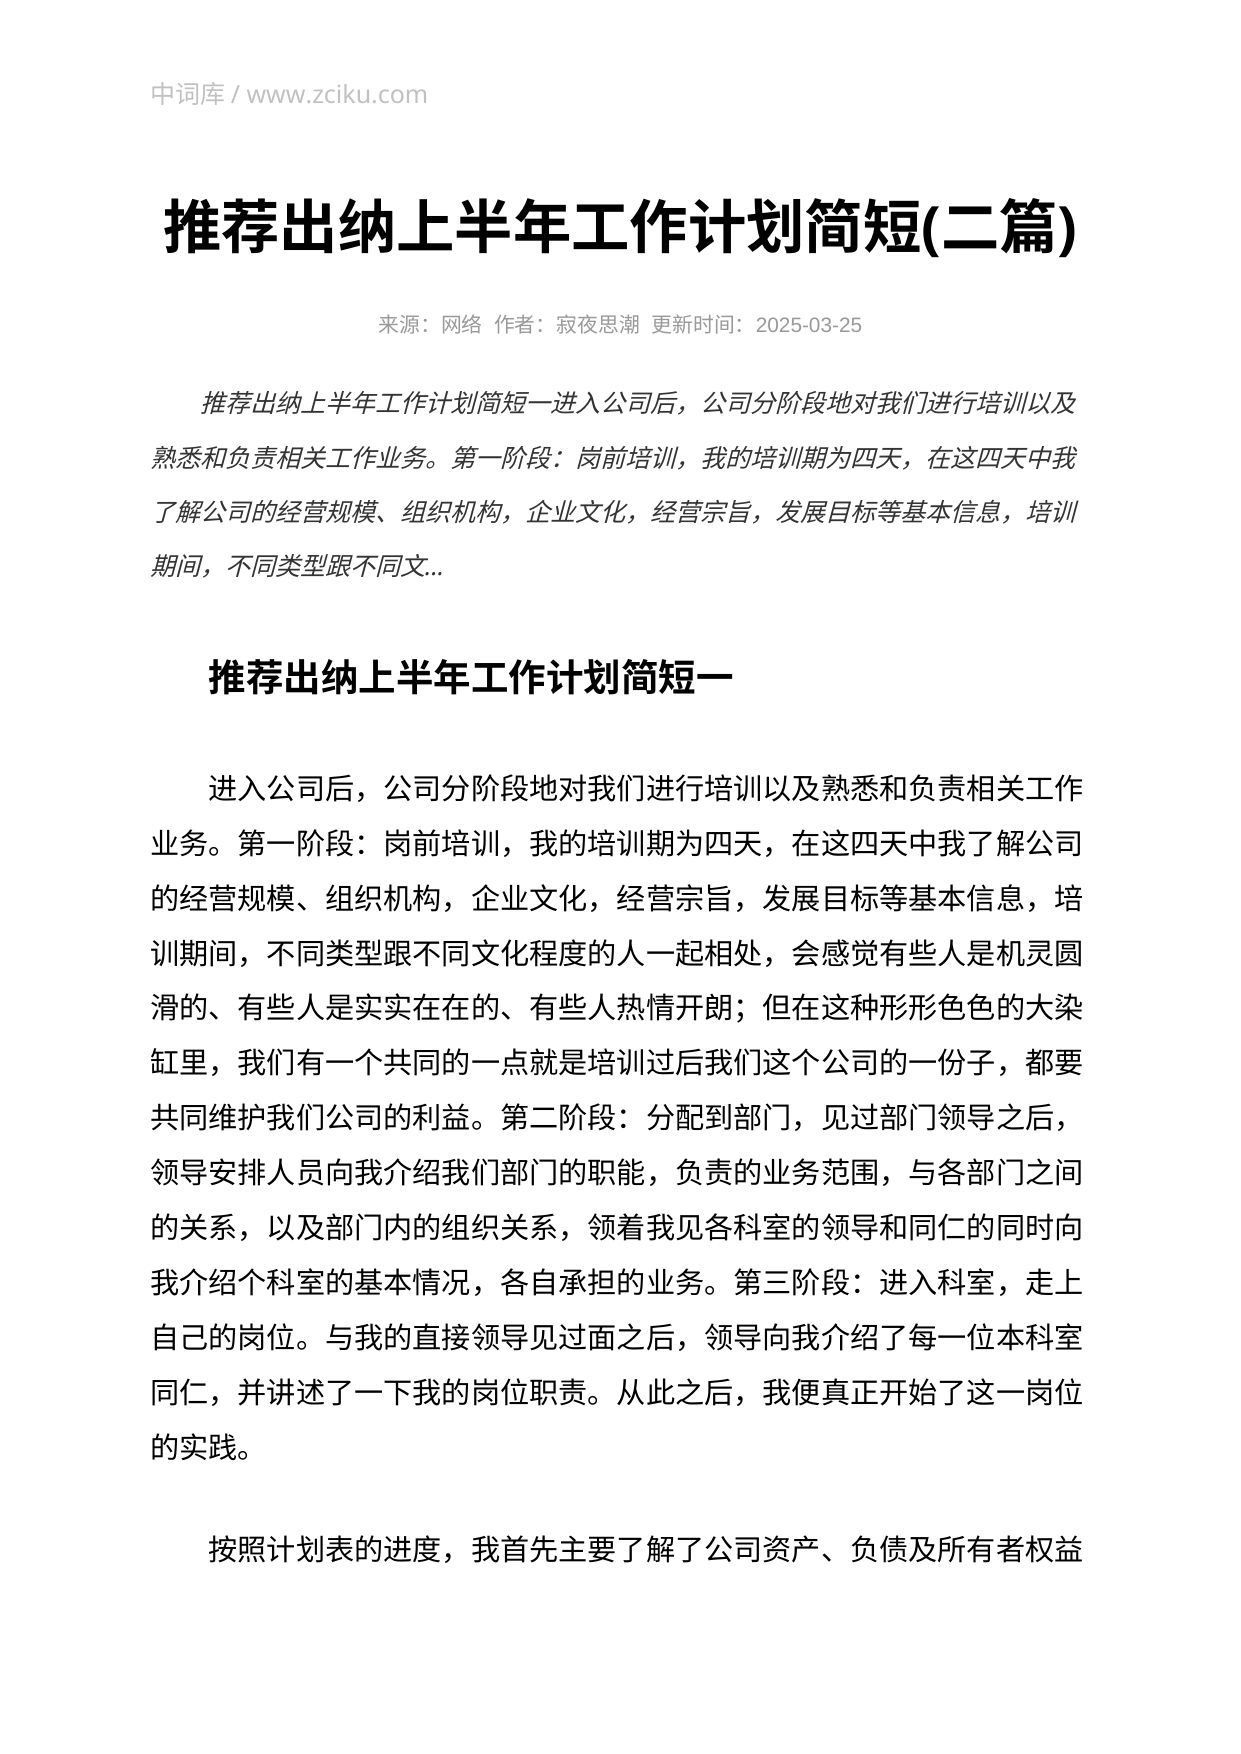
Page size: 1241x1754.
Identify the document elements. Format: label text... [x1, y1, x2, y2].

subtitle 推荐出纳上半年工作计划简短(二篇) [150, 181, 1090, 266]
text 进入公司后，公司分阶段地对我们进行培训以及熟悉和负责相关工作业务。第一阶段：岗前培训，我的培训期为四天，在这四天中我了解公司的经营规模、组织机构，企业文化，经营宗旨，发展目标等基本信息，培训期间，不同类型跟不同文化程度的人一起相处，会感觉有些人是机灵圆滑的、有些人是实实在在的、有些人热情开朗；但在这种形形色色的大染缸里，我们有一个共同的一点就是培训过后我们这个公司的一份子，都要共同维护我们公司的利益。第二阶段：分配到部门，见过部门领导之后，领导安排人员向我介绍我们部门的职能，负责的业务范围，与各部门之间的关系，以及部门内的组织关系，领着我见各科室的领导和同仁的同时向我介绍个科室的基本情况，各自承担的业务。第三阶段：进入科室，走上自己的岗位。与我的直接领导见过面之后，领导向我介绍了每一位本科室同仁，并讲述了一下我的岗位职责。从此之后，我便真正开始了这一岗位的实践。 [150, 766, 1090, 1467]
text 推荐出纳上半年工作计划简短一进入公司后，公司分阶段地对我们进行培训以及熟悉和负责相关工作业务。第一阶段：岗前培训，我的培训期为四天，在这四天中我了解公司的经营规模、组织机构，企业文化，经营宗旨，发展目标等基本信息，培训期间，不同类型跟不同文... [150, 384, 1090, 583]
text 来源：网络 作者：寂夜思潮 更新时间：2025-03-25 [150, 313, 1090, 337]
text 推荐出纳上半年工作计划简短一 [150, 648, 1090, 702]
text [150, 1526, 1090, 1568]
